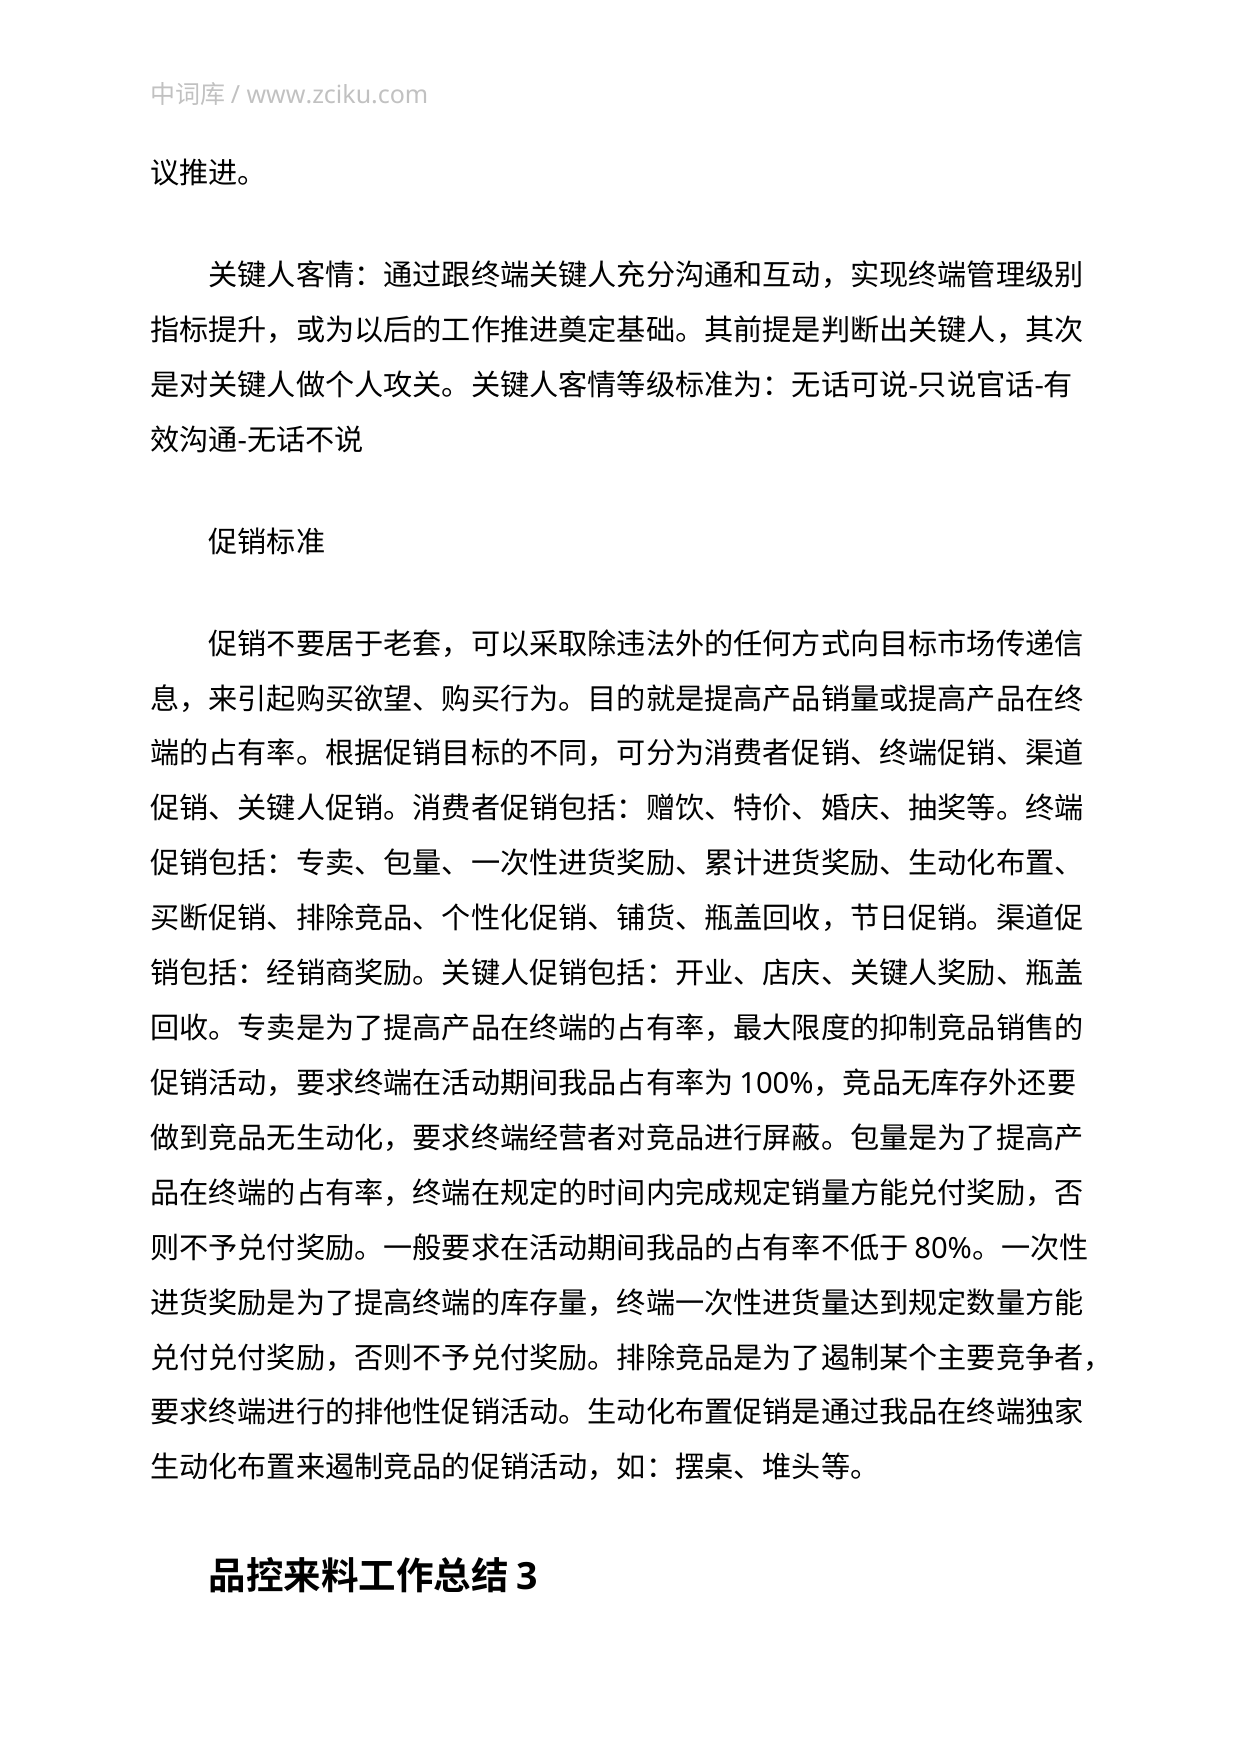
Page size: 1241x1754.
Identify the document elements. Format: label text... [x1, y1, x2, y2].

text 促销不要居于老套，可以采取除违法外的任何方式向目标市场传递信息，来引起购买欲望、购买行为。目的就是提高产品销量或提高产品在终端的占有率。根据促销目标的不同，可分为消费者促销、终端促销、渠道促销、关键人促销。消费者促销包括：赠饮、特价、婚庆、抽奖等。终端促销包括：专卖、包量、一次性进货奖励、累计进货奖励、生动化布置、买断促销、排除竞品、个性化促销、铺货、瓶盖回收，节日促销。渠道促销包括：经销商奖励。关键人促销包括：开业、店庆、关键人奖励、瓶盖回收。专卖是为了提高产品在终端的占有率，最大限度的抑制竞品销售的促销活动，要求终端在活动期间我品占有率为100%，竞品无库存外还要做到竞品无生动化，要求终端经营者对竞品进行屏蔽。包量是为了提高产品在终端的占有率，终端在规定的时间内完成规定销量方能兑付奖励，否则不予兑付奖励。一般要求在活动期间我品的占有率不低于80%。一次性进货奖励是为了提高终端的库存量，终端一次性进货量达到规定数量方能兑付兑付奖励，否则不予兑付奖励。排除竞品是为了遏制某个主要竞争者，要求终端进行的排他性促销活动。生动化布置促销是通过我品在终端独家生动化布置来遏制竞品的促销活动，如：摆桌、堆头等。 [150, 620, 1090, 1486]
text 品控来料工作总结3 [150, 1546, 1090, 1600]
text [150, 150, 1090, 192]
text 促销标准 [150, 518, 1090, 561]
text 关键人客情：通过跟终端关键人充分沟通和互动，实现终端管理级别指标提升，或为以后的工作推进奠定基础。其前提是判断出关键人，其次是对关键人做个人攻关。关键人客情等级标准为：无话可说-只说官话-有效沟通-无话不说 [150, 252, 1090, 459]
